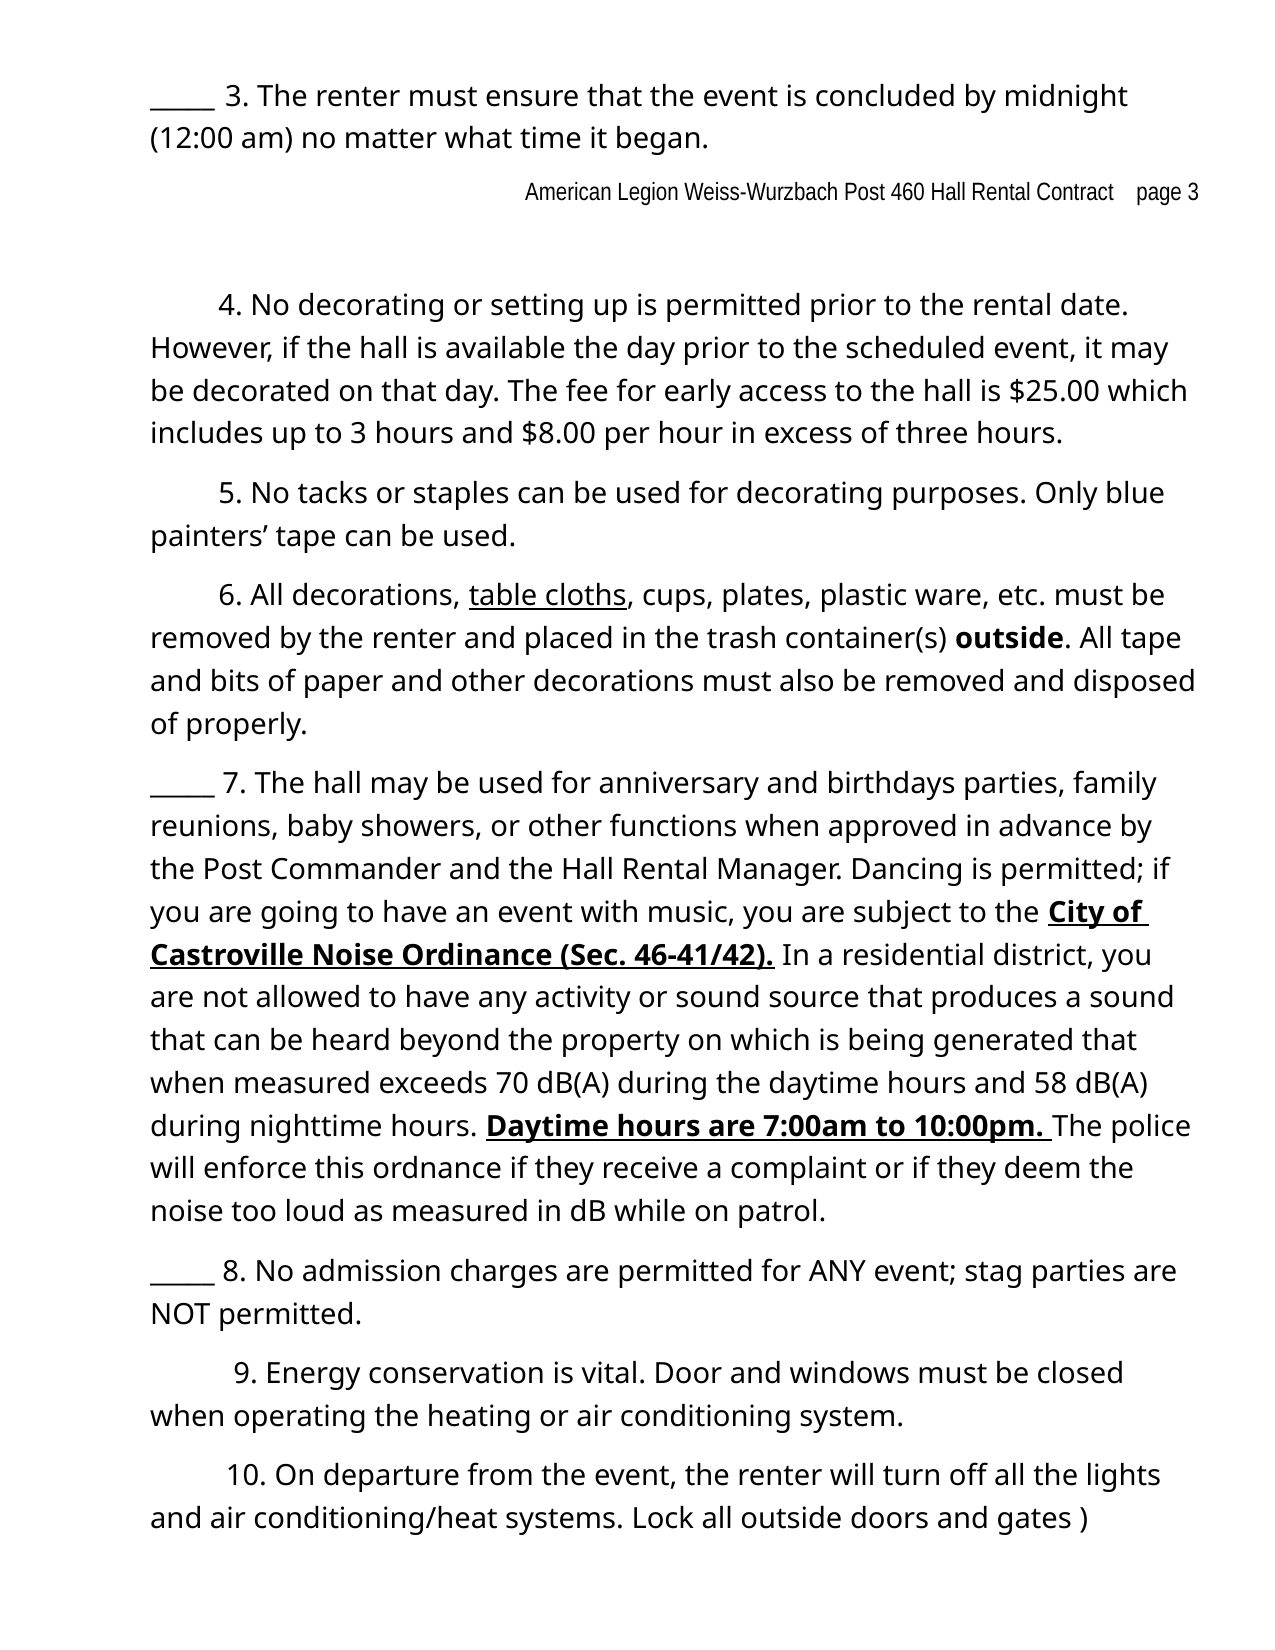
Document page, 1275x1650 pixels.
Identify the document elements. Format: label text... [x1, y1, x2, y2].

text 4. No decorating or setting up is permitted prior to the rental date. However, if the hall is available the day prior to the scheduled event, it may be decorated on that day. The fee for early access to the hall is $25.00 which includes up to 3 hours and $8.00 per hour in excess of three hours. [150, 284, 1200, 452]
text 9. Energy conservation is vital. Door and windows must be closed when operating the heating or air conditioning system. [150, 1352, 1200, 1435]
text American Legion Weiss-Wurzbach Post 460 Hall Rental Contract page 3 [150, 177, 1200, 206]
text 5. No tacks or staples can be used for decorating purposes. Only blue painters’ tape can be used. [150, 472, 1200, 555]
text _____ 3. The renter must ensure that the event is concluded by midnight (12:00 am) no matter what time it began. [150, 75, 1200, 157]
text 6. All decorations, table cloths, cups, plates, plastic ware, etc. must be removed by the renter and placed in the trash container(s) outside. All tape and bits of paper and other decorations must also be removed and disposed of properly. [150, 574, 1200, 743]
text _____ 8. No admission charges are permitted for ANY event; stag parties are NOT permitted. [150, 1250, 1200, 1333]
text _____ 7. The hall may be used for anniversary and birthdays parties, family reunions, baby showers, or other functions when approved in advance by the Post Commander and the Hall Rental Manager. Dancing is permitted; if you are going to have an event with music, you are subject to the City of Castroville Noise Ordinance (Sec. 46-41/42). In a residential district, you are not allowed to have any activity or sound source that produces a sound that can be heard beyond the property on which is being generated that when measured exceeds 70 dB(A) during the daytime hours and 58 dB(A) during nighttime hours. Daytime hours are 7:00am to 10:00pm. The police will enforce this ordnance if they receive a complaint or if they deem the noise too loud as measured in dB while on patrol. [150, 762, 1200, 1230]
text 10. On departure from the event, the renter will turn off all the lights and air conditioning/heat systems. Lock all outside doors and gates ) [150, 1455, 1200, 1537]
